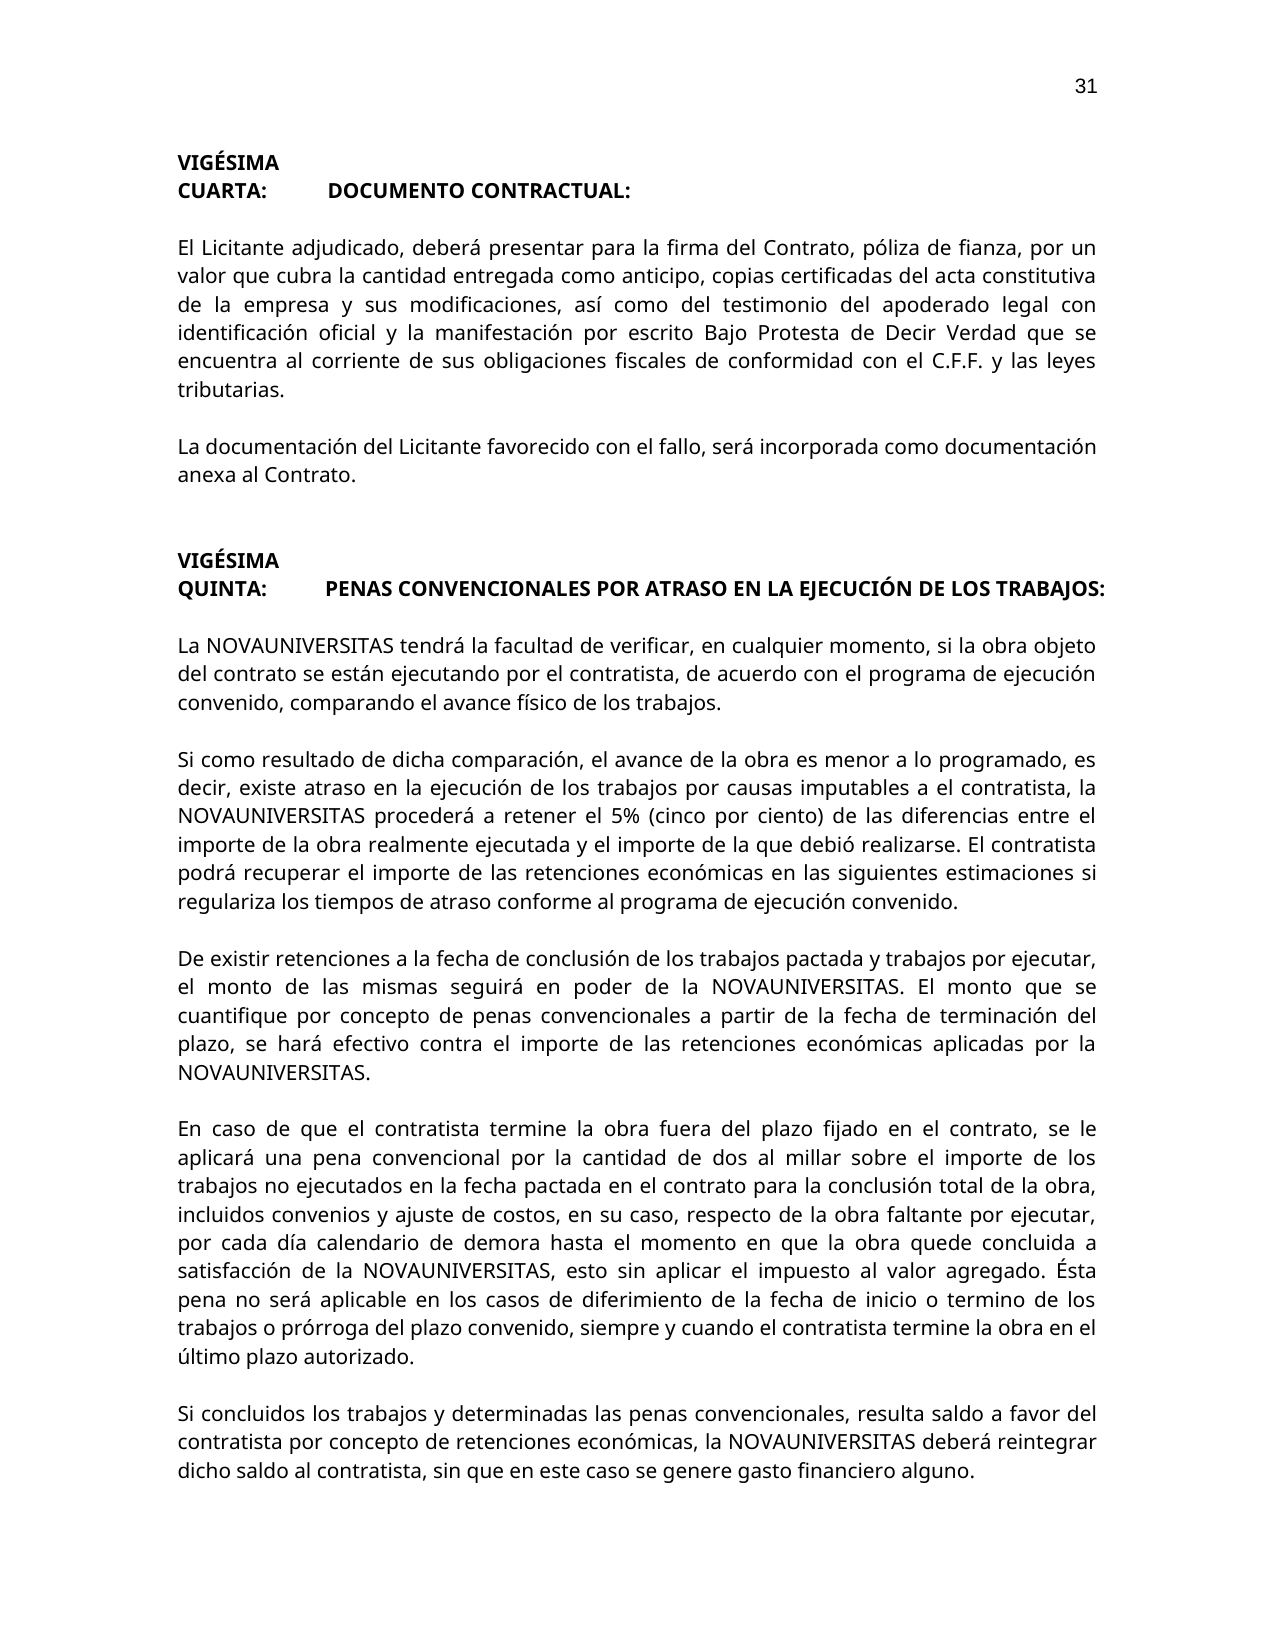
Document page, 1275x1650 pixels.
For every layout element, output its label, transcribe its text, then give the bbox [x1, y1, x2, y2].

text La documentación del Licitante favorecido con el fallo, será incorporada como documentación anexa al Contrato. [177, 432, 1098, 489]
text De existir retenciones a la fecha de conclusión de los trabajos pactada y trabajos por ejecutar, el monto de las mismas seguirá en poder de la NOVAUNIVERSITAS. El monto que se cuantifique por concepto de penas convencionales a partir de la fecha de terminación del plazo, se hará efectivo contra el importe de las retenciones económicas aplicadas por la NOVAUNIVERSITAS. [177, 944, 1098, 1086]
text En caso de que el contratista termine la obra fuera del plazo fijado en el contrato, se le aplicará una pena convencional por la cantidad de dos al millar sobre el importe de los trabajos no ejecutados en la fecha pactada en el contrato para la conclusión total de la obra, incluidos convenios y ajuste de costos, en su caso, respecto de la obra faltante por ejecutar, por cada día calendario de demora hasta el momento en que la obra quede concluida a satisfacción de la NOVAUNIVERSITAS, esto sin aplicar el impuesto al valor agregado. Ésta pena no será aplicable en los casos de diferimiento de la fecha de inicio o termino de los trabajos o prórroga del plazo convenido, siempre y cuando el contratista termine la obra en el último plazo autorizado. [177, 1114, 1098, 1370]
text El Licitante adjudicado, deberá presentar para la firma del Contrato, póliza de fianza, por un valor que cubra la cantidad entregada como anticipo, copias certificadas del acta constitutiva de la empresa y sus modificaciones, así como del testimonio del apoderado legal con identificación oficial y la manifestación por escrito Bajo Protesta de Decir Verdad que se encuentra al corriente de sus obligaciones fiscales de conformidad con el C.F.F. y las leyes tributarias. [177, 233, 1098, 403]
text VIGÉSIMA [177, 546, 1098, 574]
text La NOVAUNIVERSITAS tendrá la facultad de verificar, en cualquier momento, si la obra objeto del contrato se están ejecutando por el contratista, de acuerdo con el programa de ejecución convenido, comparando el avance físico de los trabajos. [177, 631, 1098, 716]
text VIGÉSIMA [177, 148, 1098, 176]
text CUARTA: DOCUMENTO CONTRACTUAL: [177, 176, 1098, 204]
text Si como resultado de dicha comparación, el avance de la obra es menor a lo programado, es decir, existe atraso en la ejecución de los trabajos por causas imputables a el contratista, la NOVAUNIVERSITAS procederá a retener el 5% (cinco por ciento) de las diferencias entre el importe de la obra realmente ejecutada y el importe de la que debió realizarse. El contratista podrá recuperar el importe de las retenciones económicas en las siguientes estimaciones si regulariza los tiempos de atraso conforme al programa de ejecución convenido. [177, 745, 1098, 915]
text Si concluidos los trabajos y determinadas las penas convencionales, resulta saldo a favor del contratista por concepto de retenciones económicas, la NOVAUNIVERSITAS deberá reintegrar dicho saldo al contratista, sin que en este caso se genere gasto financiero alguno. [177, 1399, 1098, 1484]
text QUINTA: PENAS CONVENCIONALES POR ATRASO EN LA EJECUCIÓN DE LOS TRABAJOS: [177, 574, 1137, 603]
